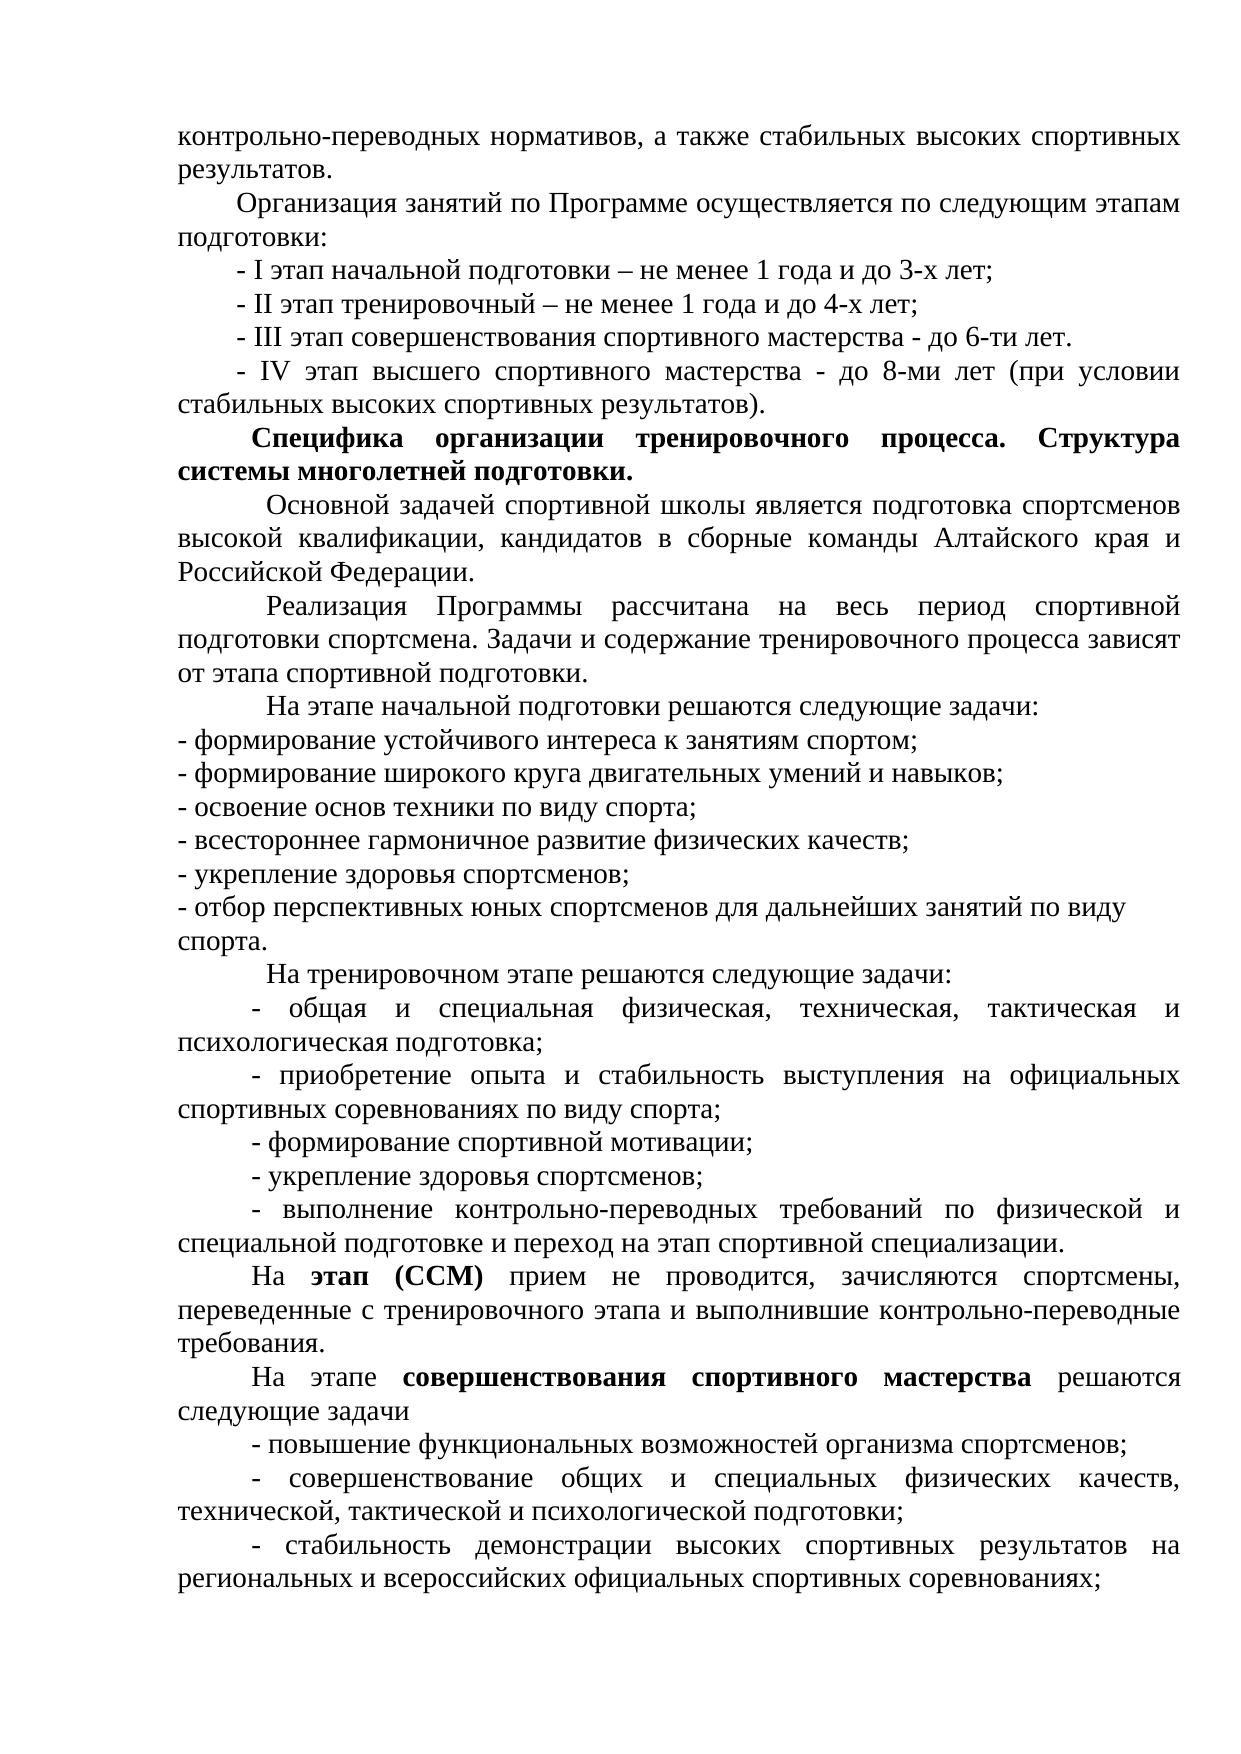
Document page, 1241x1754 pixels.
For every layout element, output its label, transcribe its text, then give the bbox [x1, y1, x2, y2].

text Основной задачей спортивной школы является подготовка спортсменов высокой квалификации, кандидатов в сборные команды Алтайского края и Российской Федерации. [177, 487, 1181, 588]
list - III этап совершенствования спортивного мастерства - до 6-ти лет. [177, 319, 1181, 353]
text - приобретение опыта и стабильность выступления на официальных спортивных соревнованиях по виду спорта; [177, 1057, 1181, 1124]
text На этапе начальной подготовки решаются следующие задачи: [177, 688, 1181, 722]
text - формирование спортивной мотивации; [177, 1124, 1181, 1158]
list - II этап тренировочный – не менее 1 года и до 4-х лет; [177, 286, 1181, 319]
list - IV этап высшего спортивного мастерства - до 8-ми лет (при условии стабильных высоких спортивных результатов). [177, 353, 1181, 420]
text - укрепление здоровья спортсменов; [177, 856, 1181, 889]
text - повышение функциональных возможностей организма спортсменов; [177, 1426, 1181, 1460]
text На этап (ССМ) прием не проводится, зачисляются спортсмены, переведенные с тренировочного этапа и выполнившие контрольно-переводные требования. [177, 1258, 1181, 1359]
text - всестороннее гармоничное развитие физических качеств; [177, 822, 1181, 856]
text Реализация Программы рассчитана на весь период спортивной подготовки спортсмена. Задачи и содержание тренировочного процесса зависят от этапа спортивной подготовки. [177, 588, 1181, 688]
list Организация занятий по Программе осуществляется по следующим этапам подготовки: [177, 185, 1181, 252]
text - отбор перспективных юных спортсменов для дальнейших занятий по виду спорта. [177, 889, 1181, 957]
text - совершенствование общих и специальных физических качеств, технической, тактической и психологической подготовки; [177, 1460, 1181, 1527]
text - формирование устойчивого интереса к занятиям спортом; [177, 722, 1181, 755]
text - стабильность демонстрации высоких спортивных результатов на региональных и всероссийских официальных спортивных соревнованиях; [177, 1527, 1181, 1594]
text - формирование широкого круга двигательных умений и навыков; [177, 755, 1181, 789]
text - выполнение контрольно-переводных требований по физической и специальной подготовке и переход на этап спортивной специализации. [177, 1191, 1181, 1258]
text - общая и специальная физическая, техническая, тактическая и психологическая подготовка; [177, 990, 1181, 1057]
text На тренировочном этапе решаются следующие задачи: [177, 957, 1181, 990]
text На этапе совершенствования спортивного мастерства решаются следующие задачи [177, 1359, 1181, 1426]
list - I этап начальной подготовки – не менее 1 года и до 3-х лет; [177, 252, 1181, 286]
text Специфика организации тренировочного процесса. Структура системы многолетней подготовки. [177, 420, 1181, 487]
text - освоение основ техники по виду спорта; [177, 789, 1181, 822]
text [177, 118, 1181, 185]
text - укрепление здоровья спортсменов; [177, 1158, 1181, 1191]
